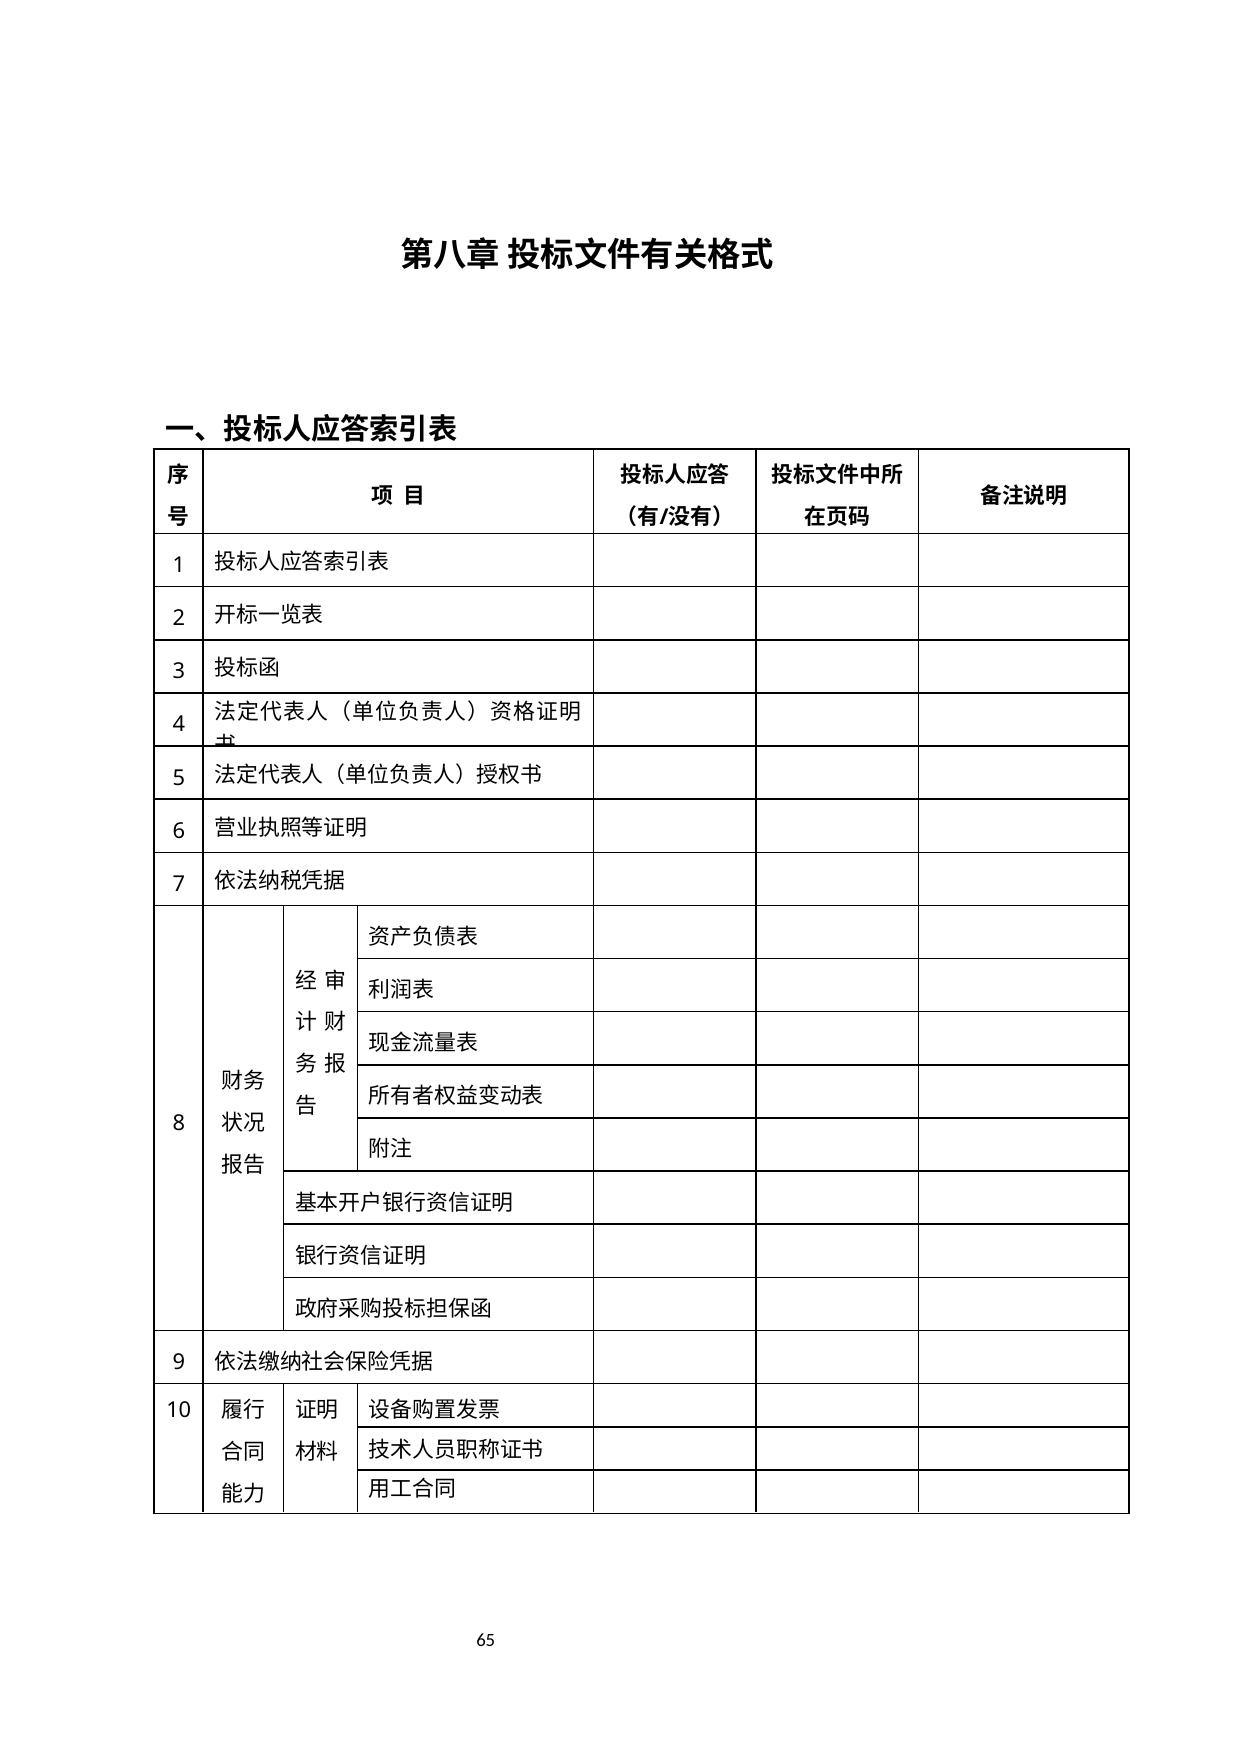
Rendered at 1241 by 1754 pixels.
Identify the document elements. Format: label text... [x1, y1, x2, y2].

table_cell [757, 1278, 918, 1329]
table_cell [919, 1172, 1128, 1223]
table_cell [919, 1384, 1128, 1426]
table_cell [757, 1066, 918, 1117]
list 一、投标人应答索引表 [165, 406, 1087, 448]
table_cell 现金流量表 [358, 1012, 593, 1064]
table_cell [757, 694, 918, 745]
table_cell 法定代表人（单位负责人）授权书 [204, 747, 593, 798]
table_cell [594, 1384, 755, 1426]
table_cell 10 [155, 1384, 202, 1512]
table_cell [919, 1066, 1128, 1117]
table_cell [594, 1331, 755, 1383]
table_cell 设备购置发票 [358, 1384, 593, 1426]
table_cell [757, 747, 918, 798]
table_cell [594, 1066, 755, 1117]
table_cell [594, 1278, 755, 1329]
table_cell 用工合同 [358, 1471, 593, 1512]
table_cell 开标一览表 [204, 587, 593, 639]
table_cell [919, 1471, 1128, 1512]
table_cell 9 [155, 1331, 202, 1383]
table_header 投标文件中所在页码 [757, 450, 918, 533]
table_cell [757, 1331, 918, 1383]
table_cell [919, 694, 1128, 745]
table_cell [757, 1172, 918, 1223]
table_header 项 目 [204, 450, 593, 533]
table_cell 政府采购投标担保函 [284, 1278, 593, 1329]
table_cell [757, 1012, 918, 1064]
table_cell [919, 1278, 1128, 1329]
table_cell 3 [155, 641, 202, 692]
table_cell 7 [155, 853, 202, 904]
table_cell 5 [155, 747, 202, 798]
table_cell [919, 534, 1128, 586]
table_cell 利润表 [358, 959, 593, 1011]
table_cell [757, 906, 918, 958]
table_cell [594, 800, 755, 851]
table_cell [919, 1012, 1128, 1064]
table_cell [594, 1471, 755, 1512]
table_cell [594, 959, 755, 1011]
table_cell [919, 1225, 1128, 1276]
table_cell [594, 1012, 755, 1064]
table_cell 投标人应答索引表 [204, 534, 593, 586]
table_cell 附注 [358, 1119, 593, 1170]
table_cell 投标函 [204, 641, 593, 692]
table_cell [757, 959, 918, 1011]
table_cell [919, 641, 1128, 692]
table_cell [594, 694, 755, 745]
table_cell [594, 1225, 755, 1276]
table_cell [757, 1384, 918, 1426]
table_cell [594, 1428, 755, 1469]
table_cell [757, 1119, 918, 1170]
table_cell 依法纳税凭据 [204, 853, 593, 904]
table_cell [757, 800, 918, 851]
text 第八章 投标文件有关格式 [165, 219, 1087, 284]
table_cell [594, 1172, 755, 1223]
table_cell 1 [155, 534, 202, 586]
table_cell [757, 534, 918, 586]
table_cell [919, 587, 1128, 639]
table_cell 6 [155, 800, 202, 851]
table_cell 技术人员职称证书 [358, 1428, 593, 1469]
table_cell 营业执照等证明 [204, 800, 593, 851]
table_cell 银行资信证明 [284, 1225, 593, 1276]
table_cell 证明材料 [284, 1384, 357, 1512]
table_cell [919, 747, 1128, 798]
table_cell [594, 641, 755, 692]
table_cell 基本开户银行资信证明 [284, 1172, 593, 1223]
table_cell 依法缴纳社会保险凭据 [204, 1331, 593, 1383]
table_cell [757, 853, 918, 904]
table_cell 所有者权益变动表 [358, 1066, 593, 1117]
table_cell [757, 1225, 918, 1276]
table_cell [594, 906, 755, 958]
table_cell [757, 641, 918, 692]
table_cell 财务状况报告 [204, 906, 283, 1329]
table_cell 资产负债表 [358, 906, 593, 958]
table_cell 经审计财务报告 [284, 906, 357, 1170]
table_cell 4 [155, 694, 202, 745]
table_cell [919, 1428, 1128, 1469]
table_cell [757, 587, 918, 639]
table_cell [594, 587, 755, 639]
table_cell 8 [155, 906, 202, 1329]
table_cell [919, 853, 1128, 904]
table_cell [594, 853, 755, 904]
table_cell 履行合同能力 [204, 1384, 283, 1512]
table_cell [757, 1428, 918, 1469]
table_cell [594, 1119, 755, 1170]
table_cell [594, 534, 755, 586]
table_cell [594, 747, 755, 798]
table_cell [919, 1119, 1128, 1170]
table_cell [919, 800, 1128, 851]
table_cell [919, 959, 1128, 1011]
table_header 投标人应答 （有/没有） [594, 450, 755, 533]
table_cell 2 [155, 587, 202, 639]
table_cell [919, 1331, 1128, 1383]
table_header 序号 [155, 450, 202, 533]
table_header 备注说明 [919, 450, 1128, 533]
table_cell 法定代表人（单位负责人）资格证明书 [204, 694, 593, 745]
table_cell [757, 1471, 918, 1512]
table_cell [919, 906, 1128, 958]
